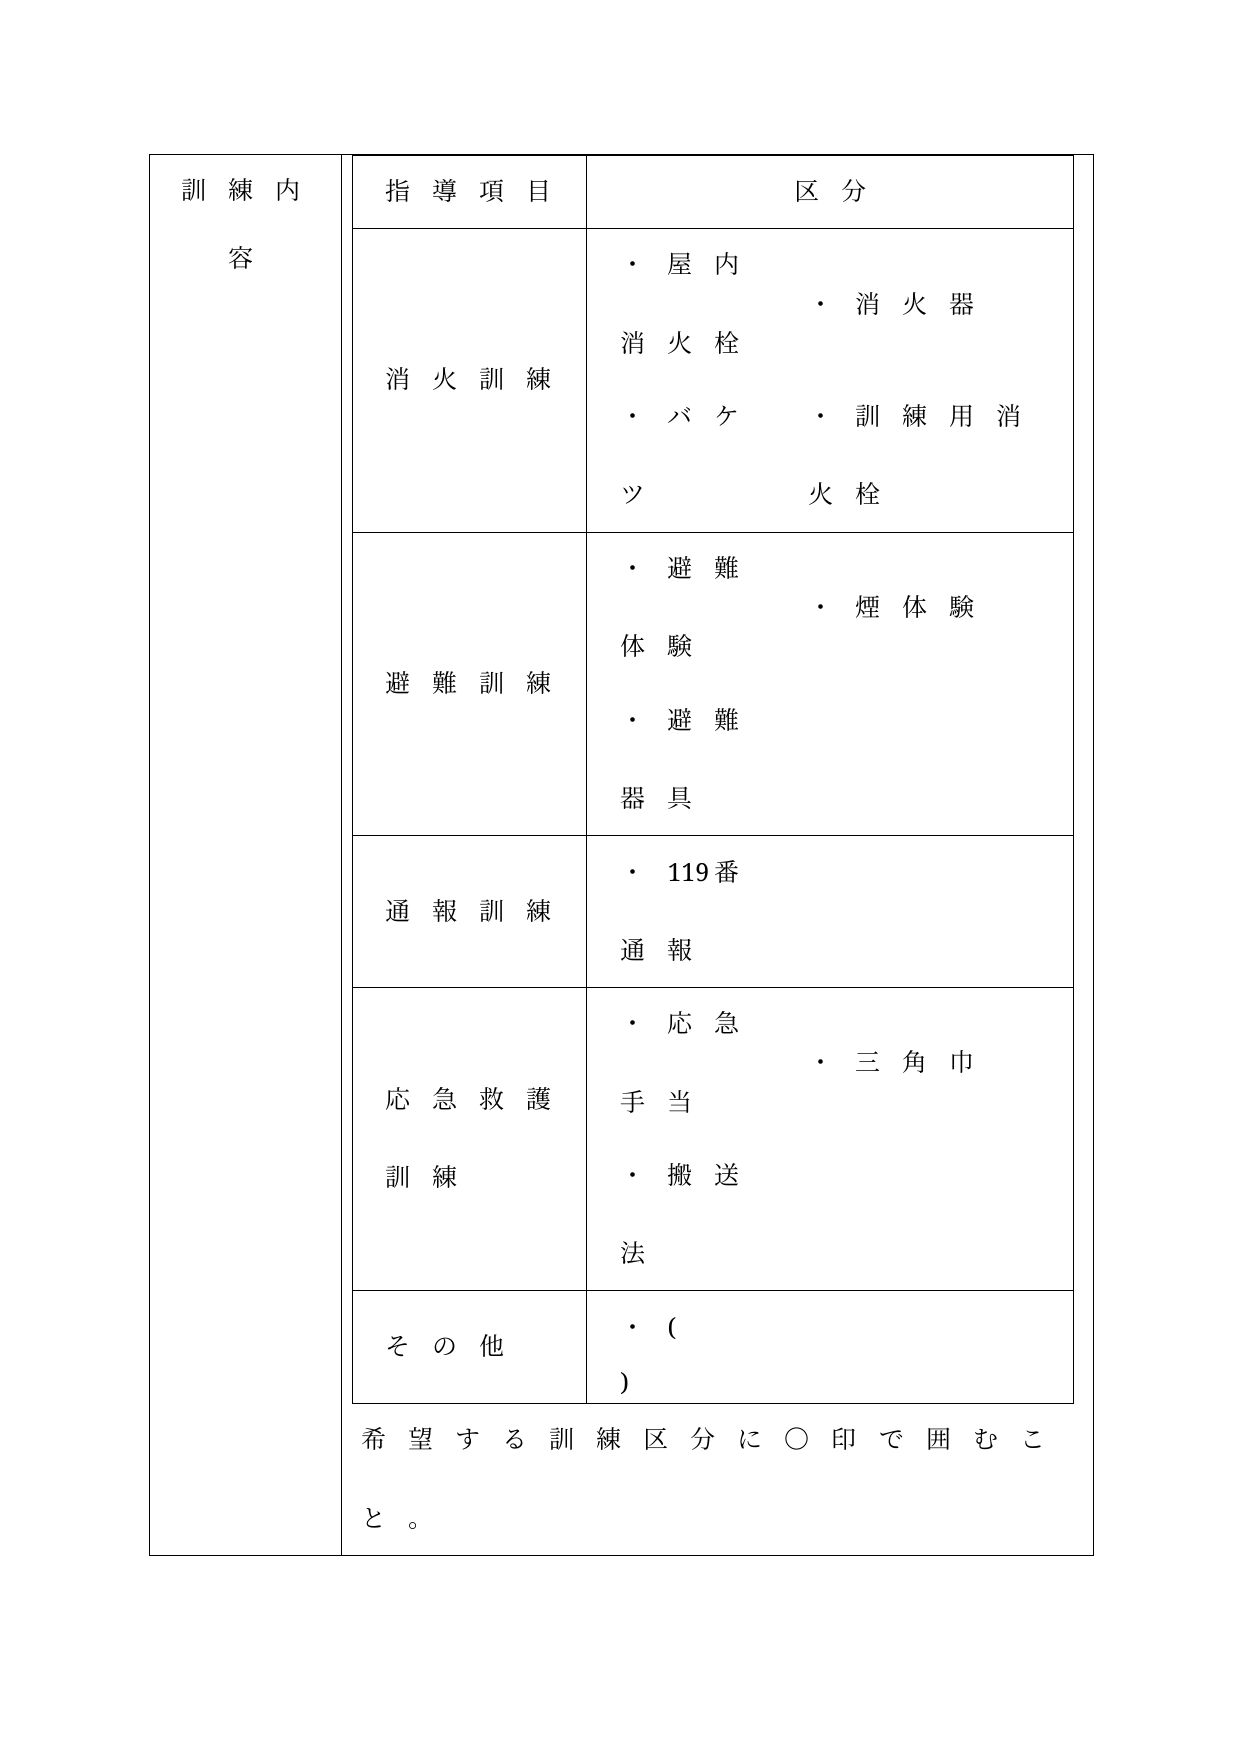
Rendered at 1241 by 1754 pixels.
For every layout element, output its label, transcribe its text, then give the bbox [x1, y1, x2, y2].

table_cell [342, 155, 1093, 1555]
table_cell 訓練内容 [150, 155, 341, 1555]
